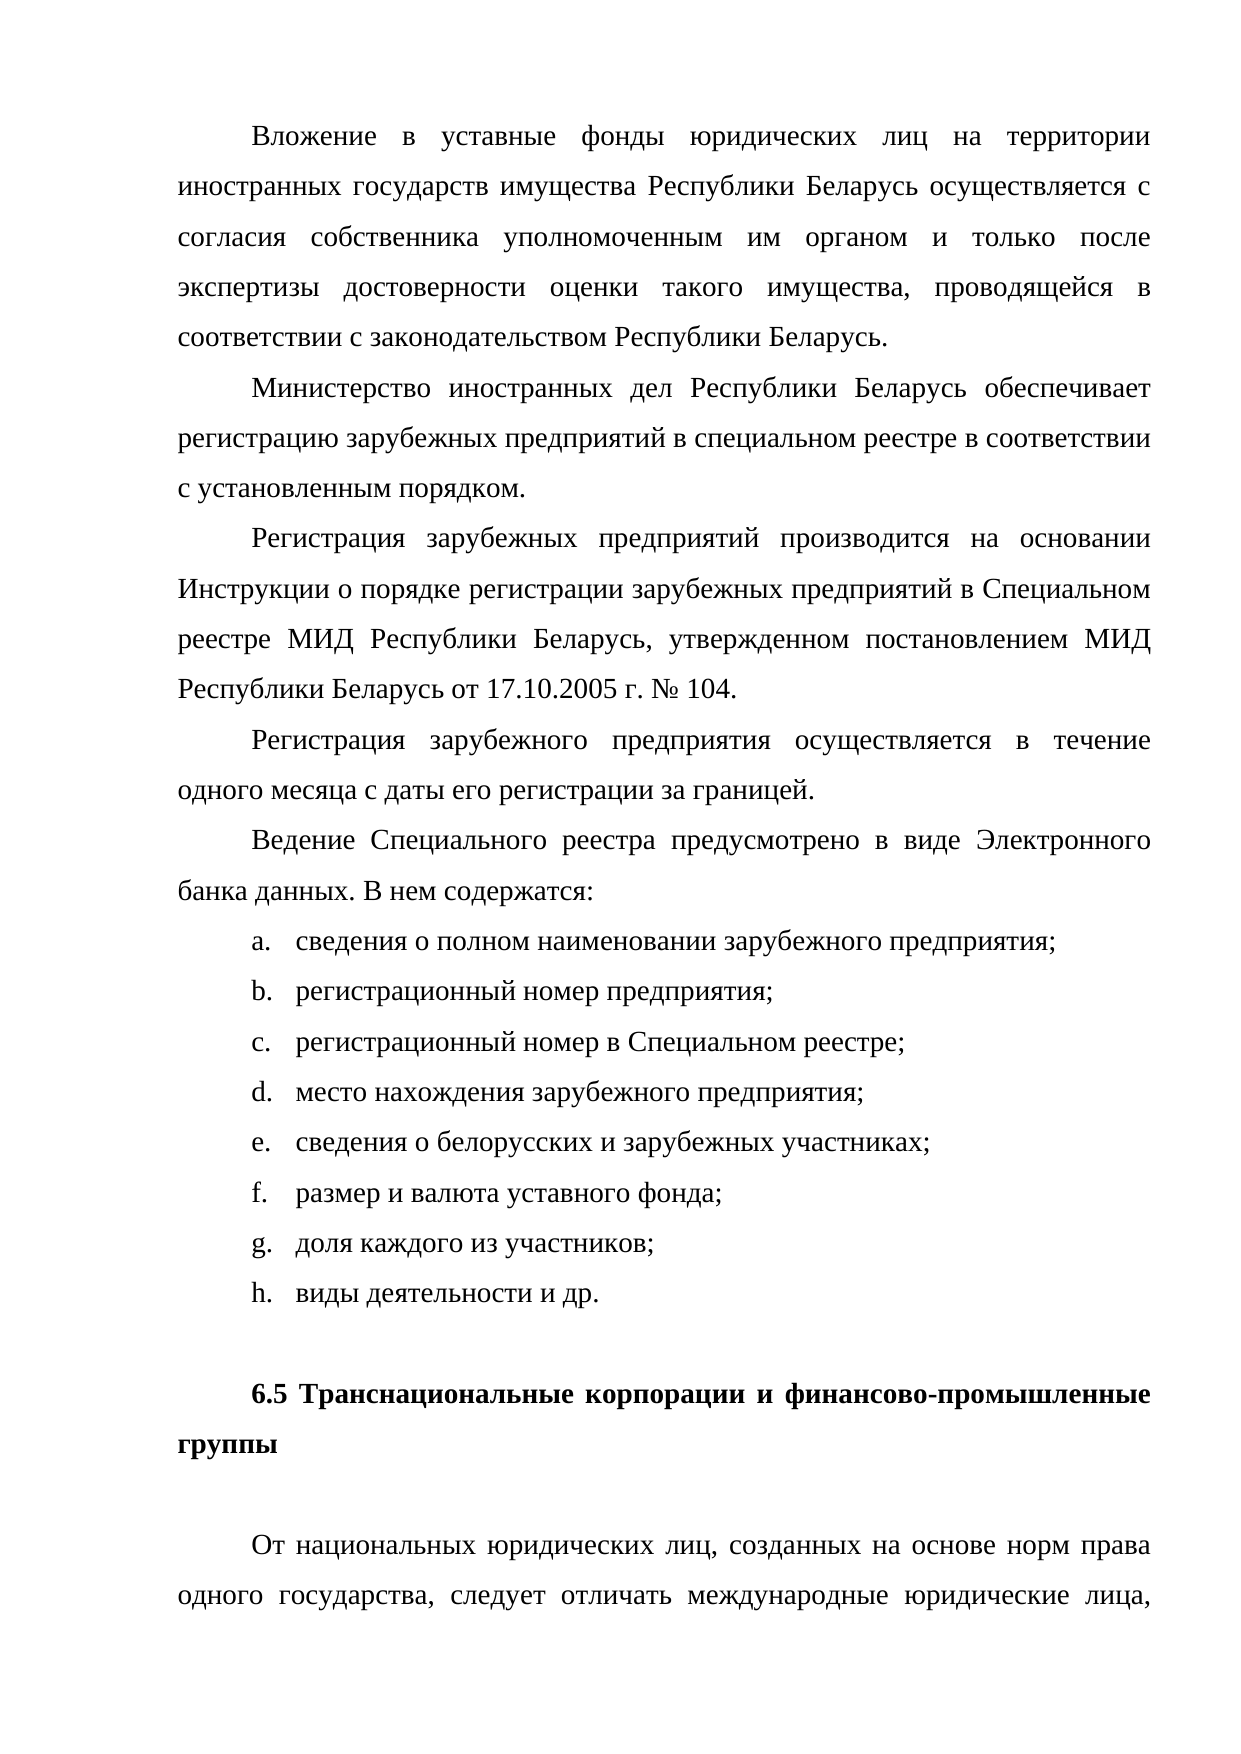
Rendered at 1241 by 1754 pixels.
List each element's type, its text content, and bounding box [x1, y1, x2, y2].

list сведения о полном наименовании зарубежного предприятия; [177, 923, 1152, 957]
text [177, 1527, 1152, 1611]
text Регистрация зарубежного предприятия осуществляется в течение одного месяца с даты его регистрации за границей. [177, 722, 1152, 806]
list виды деятельности и др. [177, 1275, 1152, 1309]
list регистрационный номер в Специальном реестре; [177, 1024, 1152, 1057]
list размер и валюта уставного фонда; [177, 1175, 1152, 1208]
text Министерство иностранных дел Республики Беларусь обеспечивает регистрацию зарубежных предприятий в специальном реестре в соответствии с установленным порядком. [177, 370, 1152, 504]
text Вложение в уставные фонды юридических лиц на территории иностранных государств имущества Республики Беларусь осуществляется с согласия собственника уполномоченным им органом и только после экспертизы достоверности оценки такого имущества, проводящейся в соответствии с законодательством Республики Беларусь. [177, 118, 1152, 353]
list место нахождения зарубежного предприятия; [177, 1074, 1152, 1108]
subtitle 6.5 Транснациональные корпорации и финансово-промышленные группы [177, 1376, 1152, 1460]
list сведения о белорусских и зарубежных участниках; [177, 1124, 1152, 1158]
text Регистрация зарубежных предприятий производится на основании Инструкции о порядке регистрации зарубежных предприятий в Специальном реестре МИД Республики Беларусь, утвержденном постановлением МИД Республики Беларусь от 17.10.2005 г. № 104. [177, 521, 1152, 705]
text Ведение Специального реестра предусмотрено в виде Электронного банка данных. В нем содержатся: [177, 822, 1152, 906]
list регистрационный номер предприятия; [177, 973, 1152, 1007]
list доля каждого из участников; [177, 1225, 1152, 1258]
